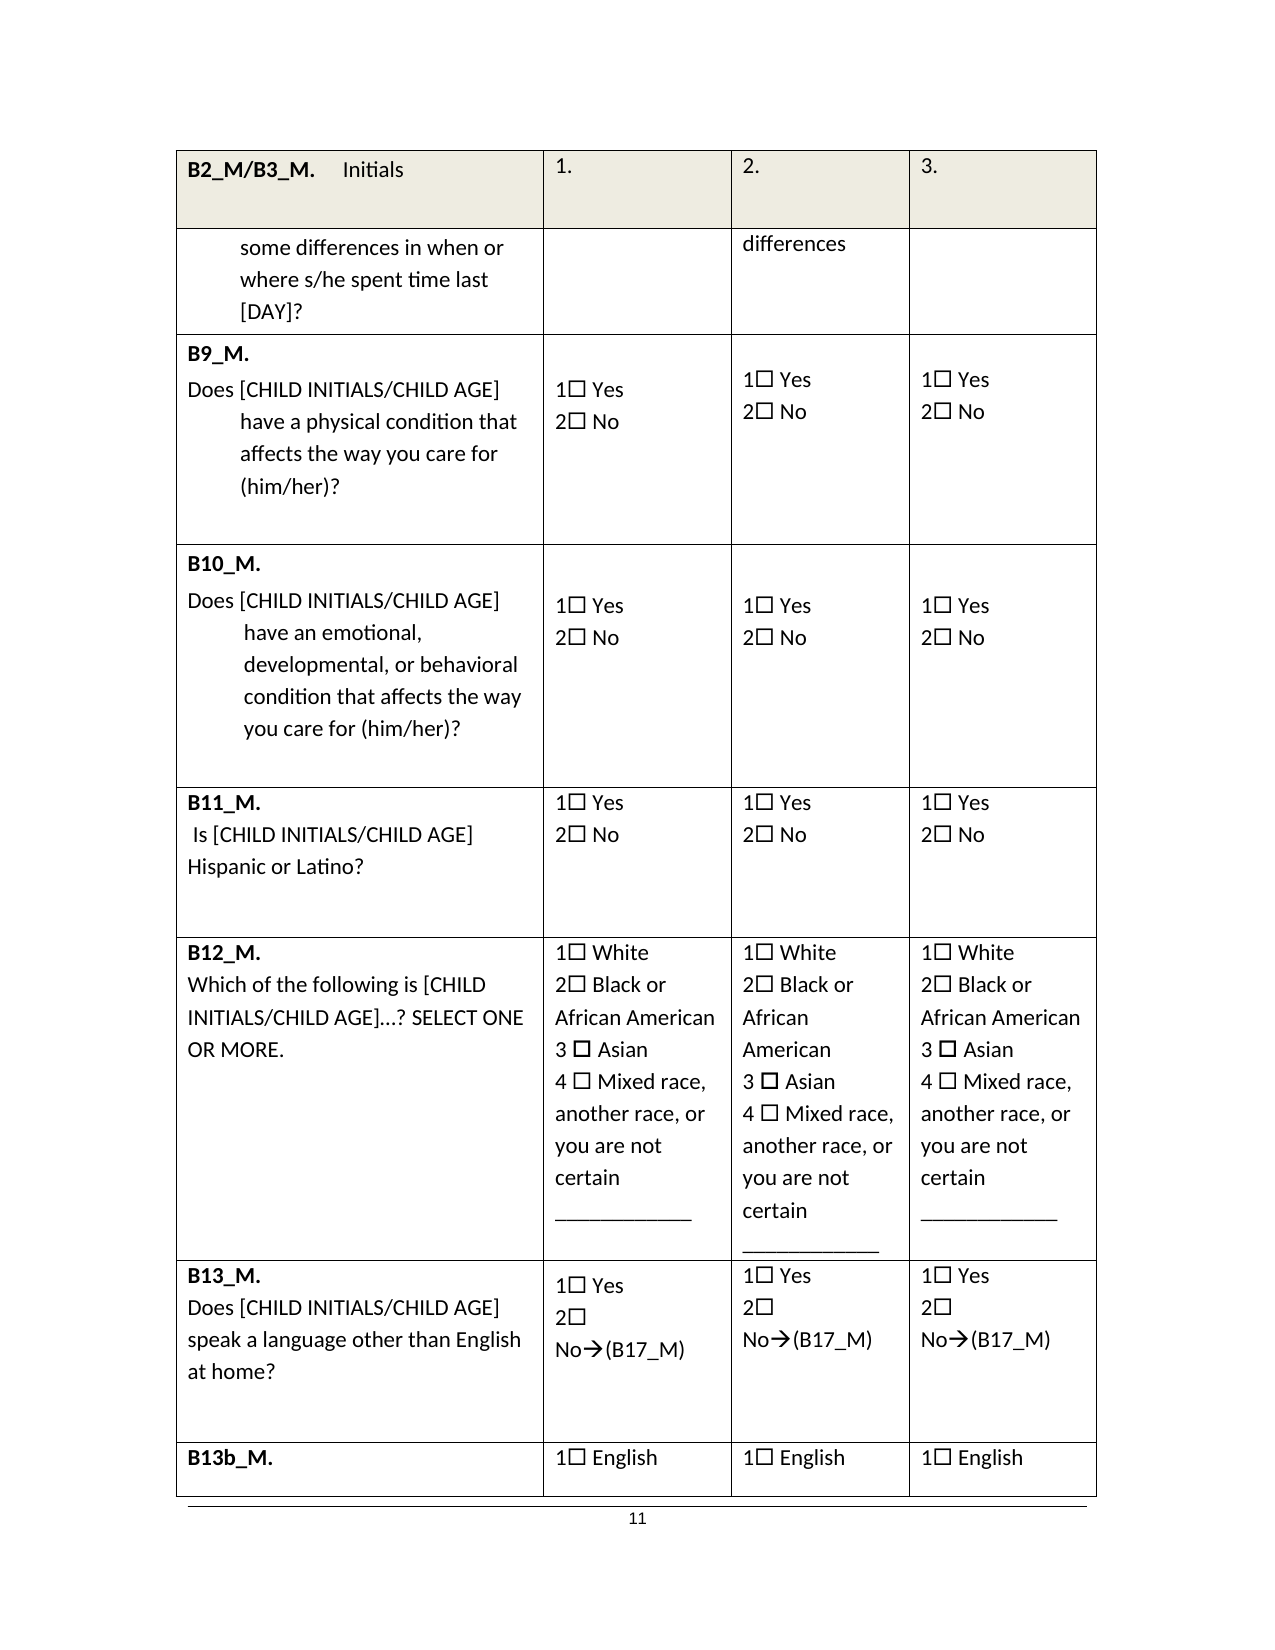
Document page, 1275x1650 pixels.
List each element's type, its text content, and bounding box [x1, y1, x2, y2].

table_cell 1 Yes 2 No [544, 545, 731, 787]
table_cell 1 Yes 2 No [910, 545, 1096, 787]
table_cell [177, 1443, 543, 1496]
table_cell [732, 229, 909, 334]
table_cell B12_M. Which of the following is [CHILD INITIALS/CHILD AGE]…? SELECT ONE OR MORE. [177, 938, 543, 1260]
table_cell 1 Yes 2 No [732, 545, 909, 787]
table_header 3. [910, 151, 1096, 228]
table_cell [544, 229, 731, 334]
table_cell 1 White 2 Black or African American 3 Asian 4 Mixed race, another race, or you are not certain ____________ [544, 938, 731, 1260]
table_header 1. [544, 151, 731, 228]
table_cell 1 English 2 Spanish 3 other [732, 1443, 909, 1496]
table_cell 1 Yes 2 No(B17_M) [732, 1261, 909, 1442]
table_cell 1 Yes 2 No [544, 335, 731, 544]
table_cell B9_M. Does [CHILD INITIALS/CHILD AGE] have a physical condition that affects the way you care for (him/her)? [177, 335, 543, 544]
table_cell 1 English 2 Spanish 3 other [544, 1443, 731, 1496]
table_cell B10_M. Does [CHILD INITIALS/CHILD AGE] have an emotional, developmental, or behavioral condition that affects the way you care for (him/her)? [177, 545, 543, 787]
table_header 2. [732, 151, 909, 228]
table_cell 1 White 2 Black or African American 3 Asian 4 Mixed race, another race, or you are not certain ____________ [910, 938, 1096, 1260]
table_cell B11_M. Is [CHILD INITIALS/CHILD AGE] Hispanic or Latino? [177, 788, 543, 937]
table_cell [910, 229, 1096, 334]
table_cell 1 Yes 2 No(B17_M) [910, 1261, 1096, 1442]
table_cell 1 English 2 Spanish 3 other [910, 1443, 1096, 1496]
table_cell 1 Yes 2 No [910, 335, 1096, 544]
table_cell 1 Yes 2 No [910, 788, 1096, 937]
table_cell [177, 229, 543, 334]
table_cell 1 Yes 2 No [732, 335, 909, 544]
table_header B2_M/B3_M. Initials [177, 151, 543, 228]
table_cell 1 Yes 2 No [732, 788, 909, 937]
table_cell 1 Yes 2 No(B17_M) [544, 1261, 731, 1442]
table_cell B13_M. Does [CHILD INITIALS/CHILD AGE] speak a language other than English at home? [177, 1261, 543, 1442]
table_cell 1 Yes 2 No [544, 788, 731, 937]
table_cell 1 White 2 Black or African American 3 Asian 4 Mixed race, another race, or you are not certain ____________ [732, 938, 909, 1260]
